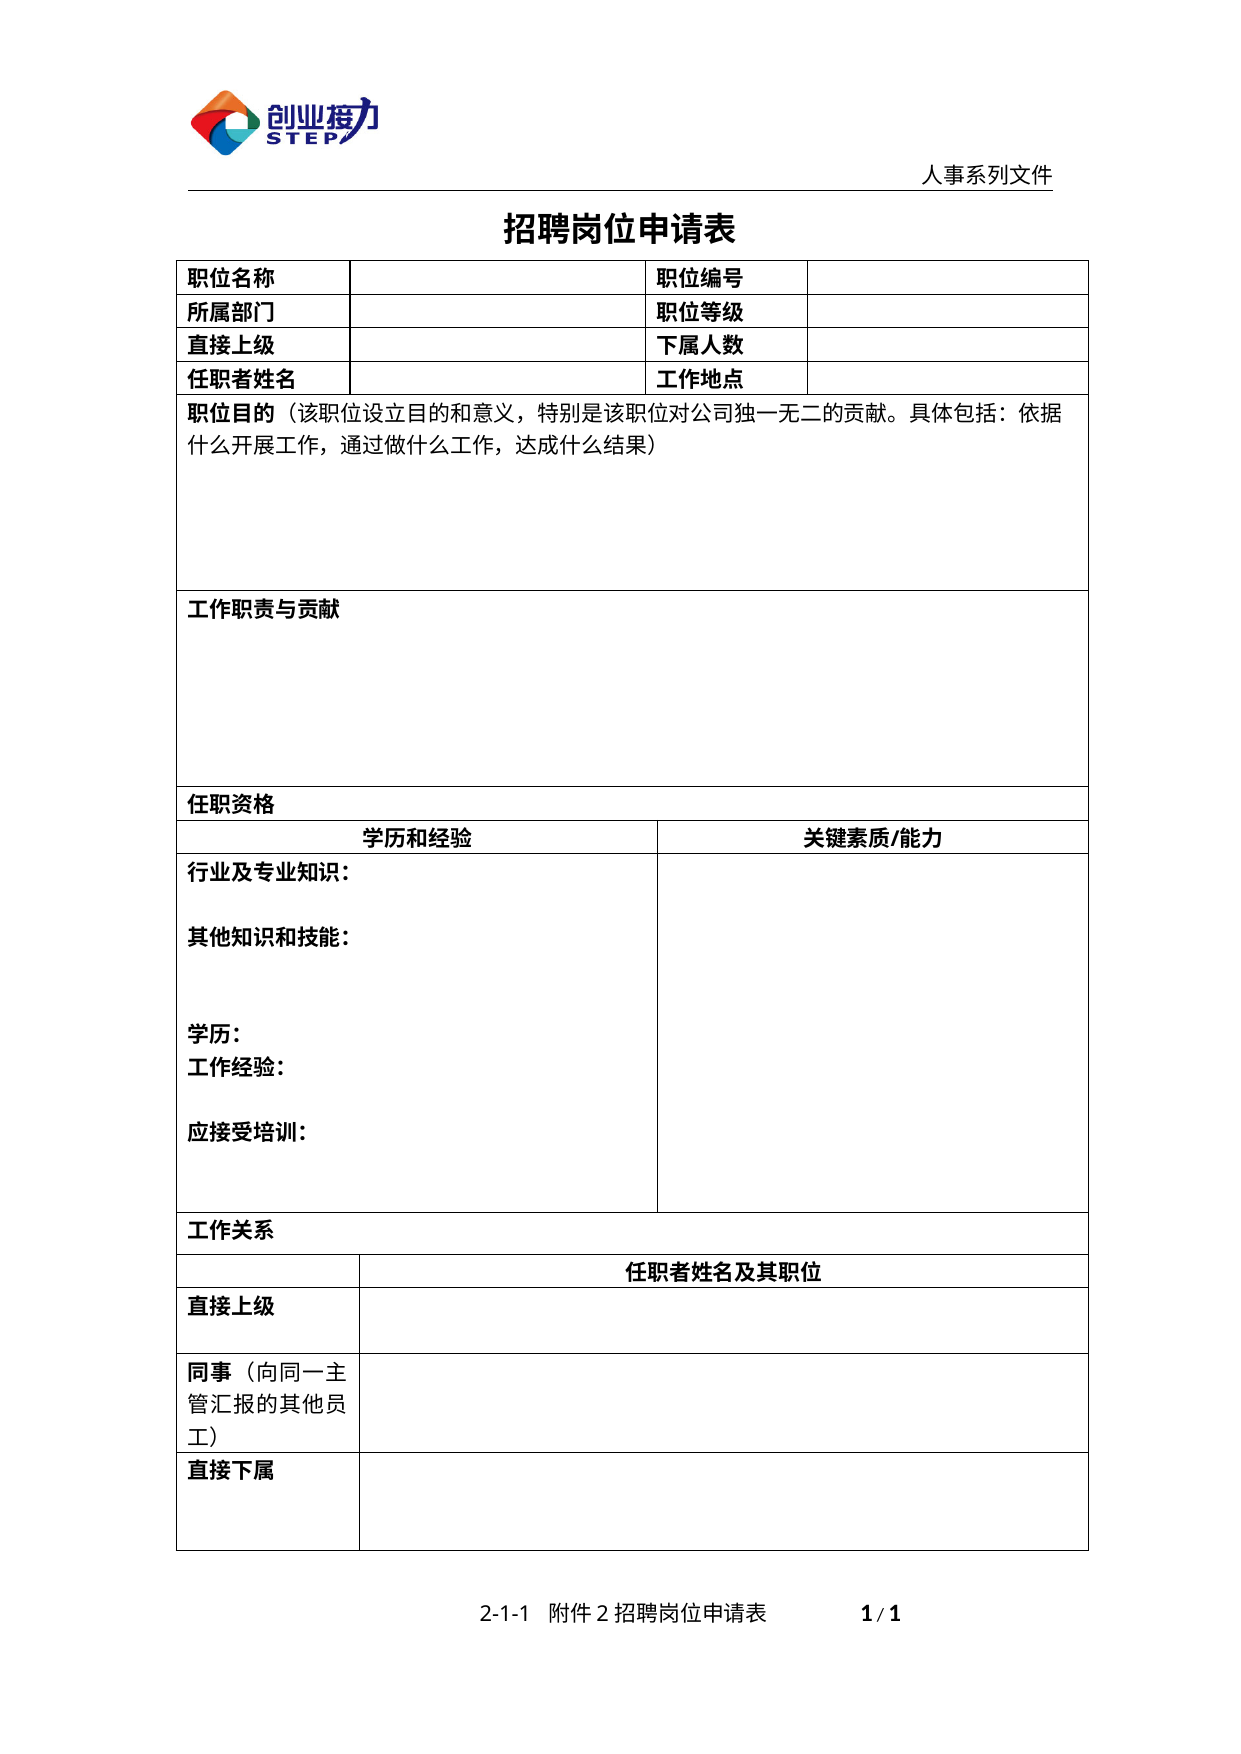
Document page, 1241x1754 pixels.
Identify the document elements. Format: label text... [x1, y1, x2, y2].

table_cell 工作地点 [646, 362, 807, 394]
table_cell 直接上级 [177, 1288, 359, 1353]
table_cell 所属部门 [177, 295, 349, 327]
table_cell [351, 295, 645, 327]
text 招聘岗位申请表 [187, 195, 1053, 260]
table_cell 直接下属 [177, 1453, 359, 1550]
table_header 职位编号 [646, 261, 807, 293]
table_cell [658, 854, 1088, 1212]
table_cell 工作关系 [177, 1213, 1088, 1254]
table_cell 任职者姓名 [177, 362, 349, 394]
table_cell [360, 1354, 1088, 1452]
table_header [808, 261, 1088, 293]
table_cell [808, 328, 1088, 361]
table_cell 职位等级 [646, 295, 807, 327]
table_cell [360, 1453, 1088, 1550]
table_cell [808, 362, 1088, 394]
picture [187, 88, 387, 159]
table_cell [351, 362, 645, 394]
table_cell 直接上级 [177, 328, 349, 361]
table_cell 工作职责与贡献 [177, 591, 1088, 786]
table_cell [808, 295, 1088, 327]
table_cell 任职资格 [177, 787, 1088, 820]
table_cell [351, 328, 645, 361]
table_cell 关键素质/能力 [658, 821, 1088, 853]
table_header [351, 261, 645, 293]
table_cell 行业及专业知识： 其他知识和技能： 学历： 工作经验： 应接受培训： [177, 854, 657, 1212]
table_cell [360, 1288, 1088, 1353]
table_cell 职位目的（该职位设立目的和意义，特别是该职位对公司独一无二的贡献。具体包括：依据什么开展工作，通过做什么工作，达成什么结果） [177, 395, 1088, 590]
table_header 职位名称 [177, 261, 349, 293]
table_cell 同事（向同一主管汇报的其他员工） [177, 1354, 359, 1452]
table_cell 学历和经验 [177, 821, 657, 853]
table_cell 任职者姓名及其职位 [360, 1255, 1088, 1287]
table_cell 下属人数 [646, 328, 807, 361]
table_cell [177, 1255, 359, 1287]
